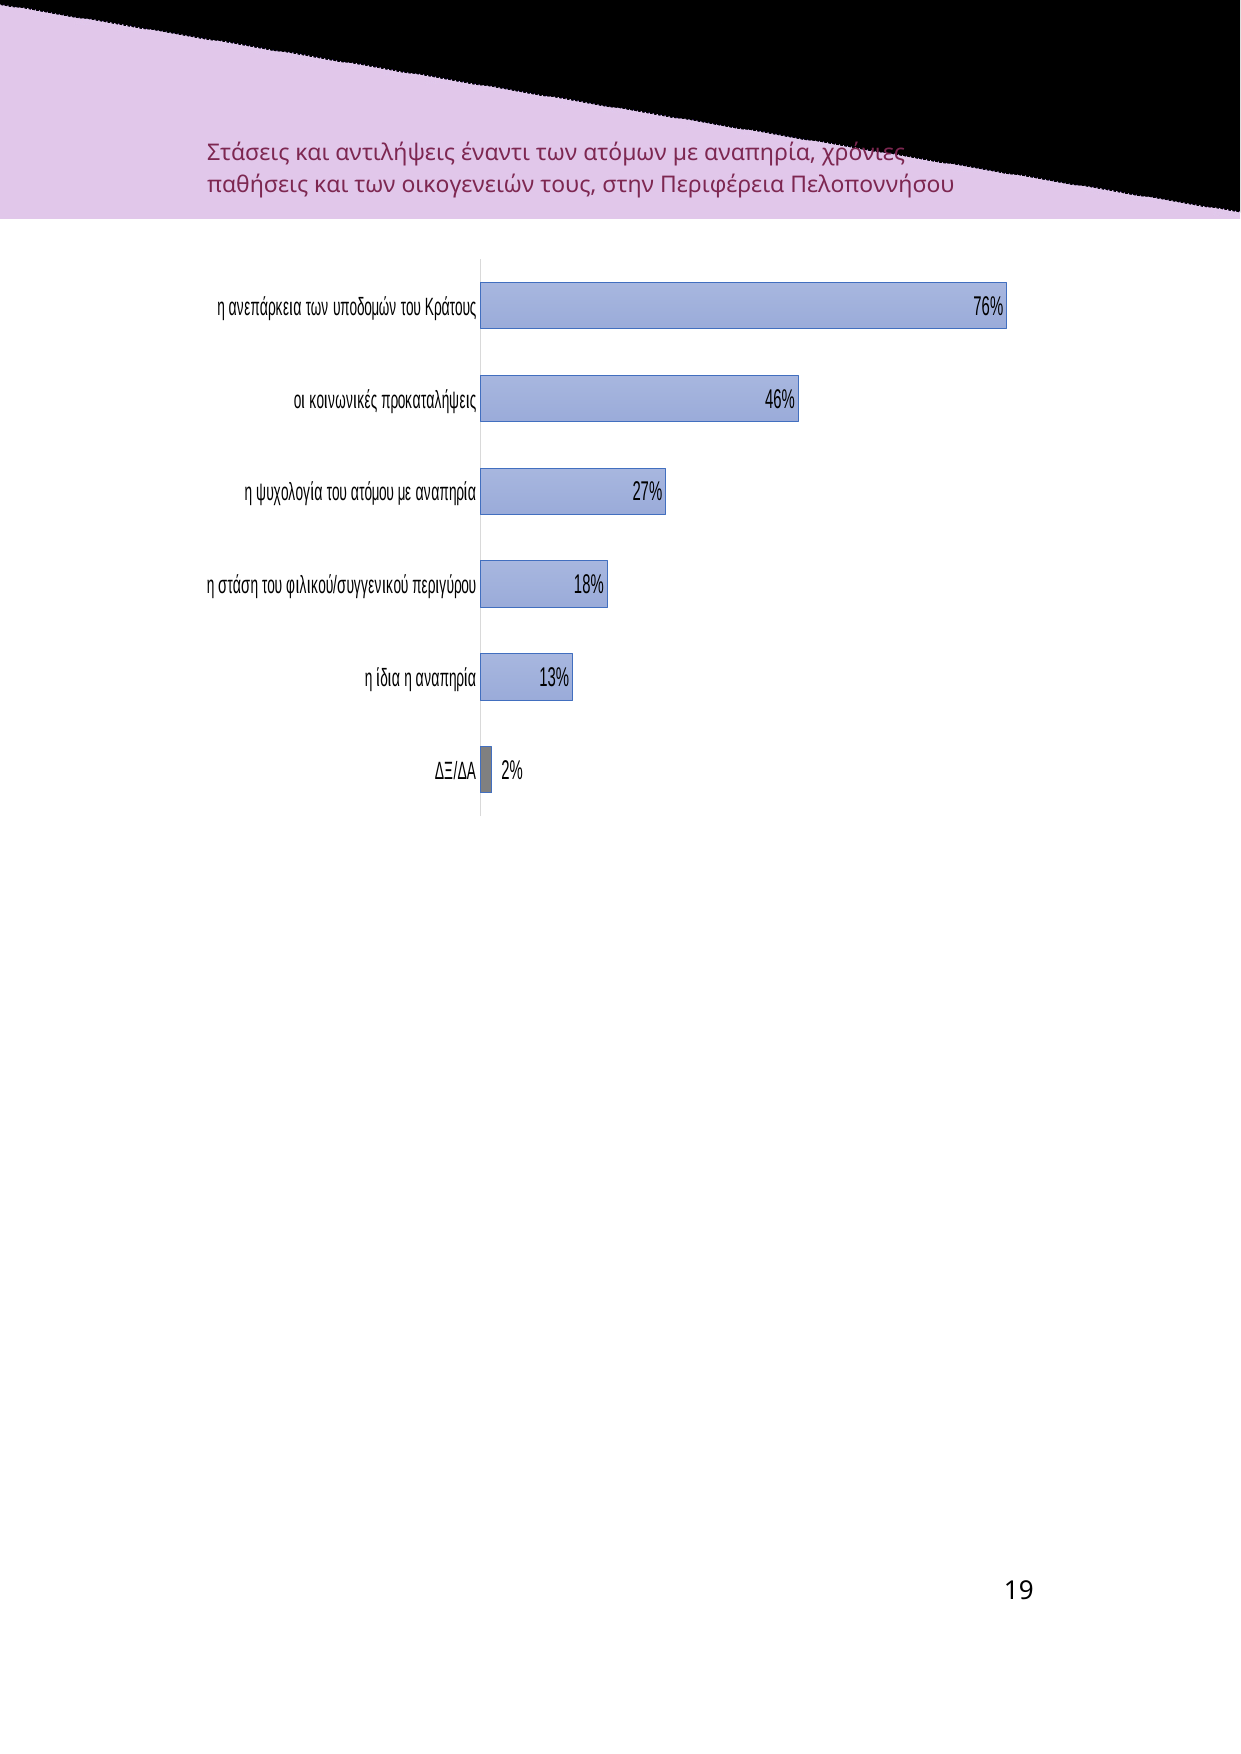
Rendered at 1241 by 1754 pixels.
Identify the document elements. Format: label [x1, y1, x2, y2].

picture [0, 0, 1241, 219]
